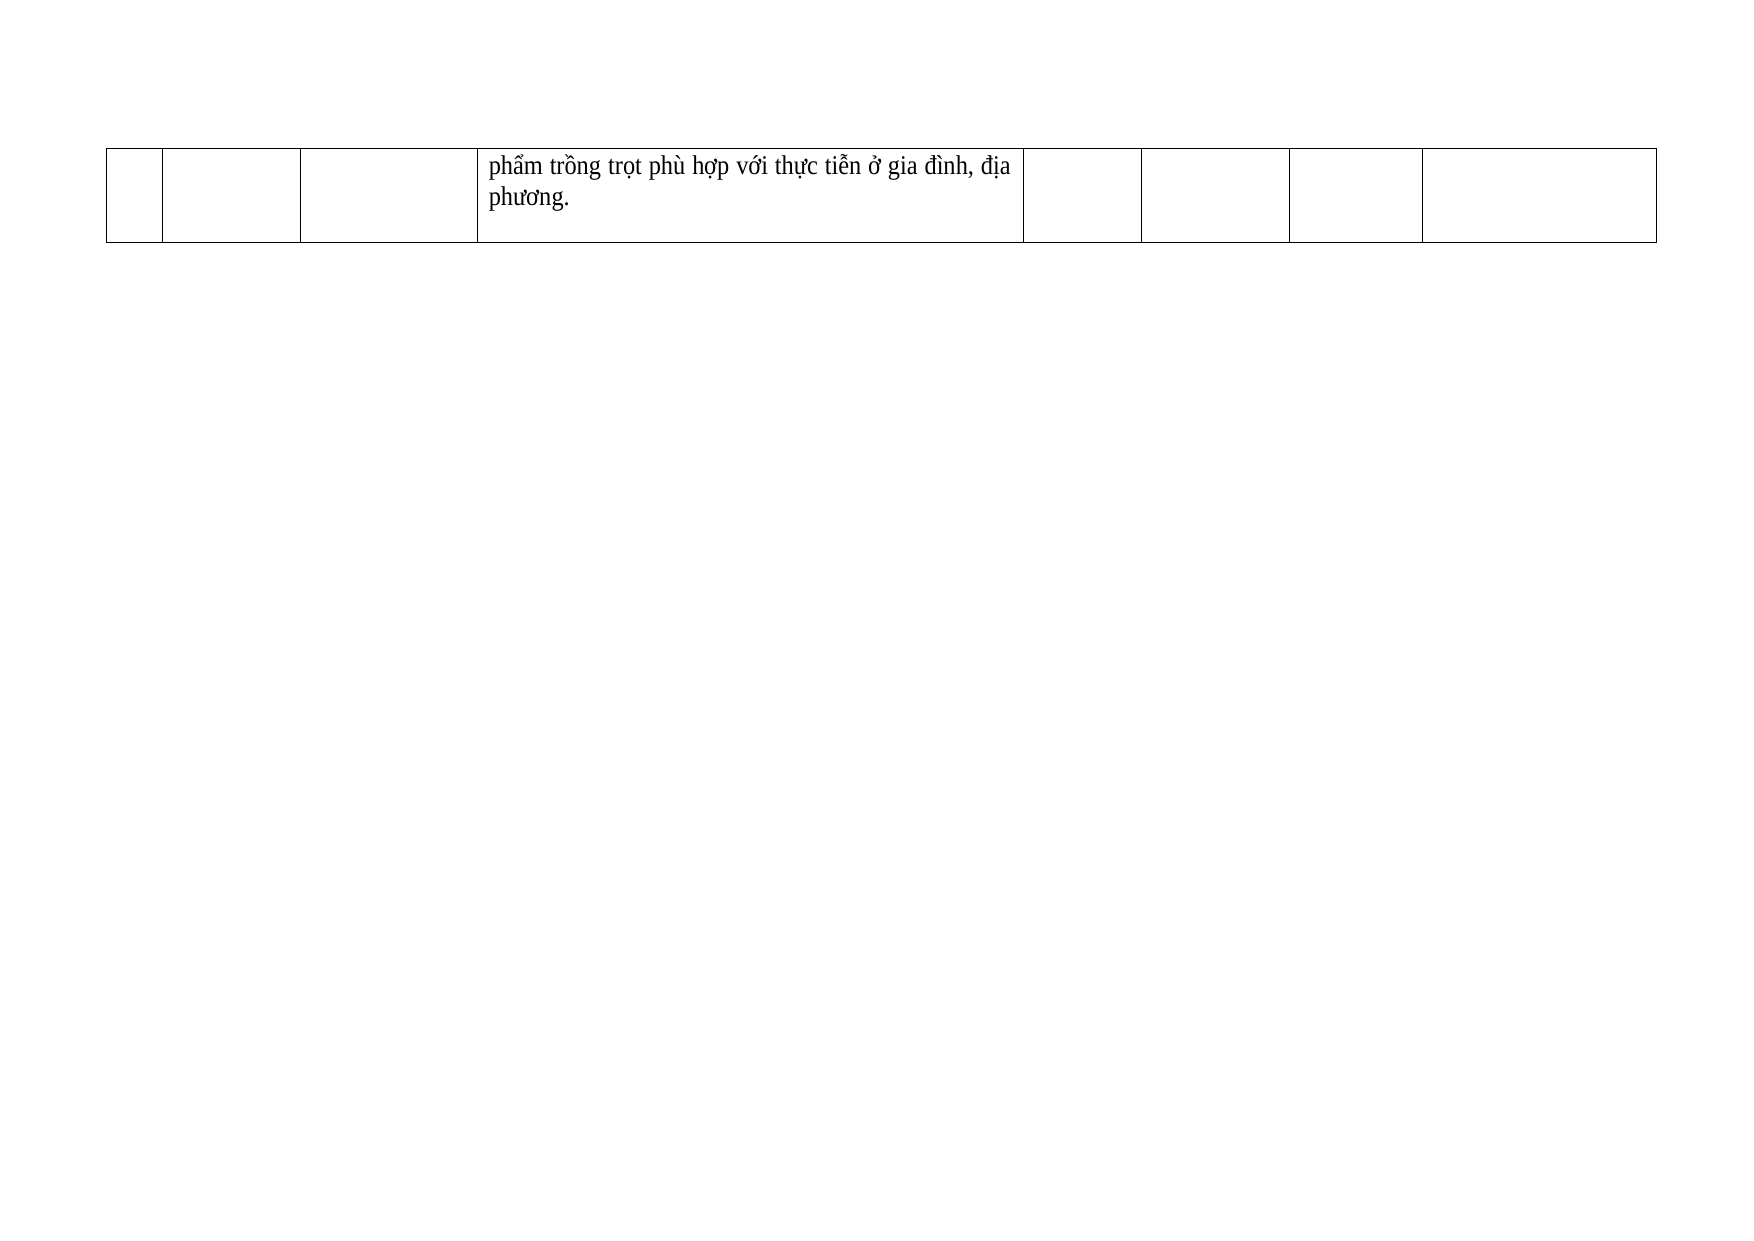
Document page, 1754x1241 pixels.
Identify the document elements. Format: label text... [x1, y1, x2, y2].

table_cell [1290, 149, 1422, 242]
table_cell 1 [1024, 149, 1141, 242]
table_cell [163, 149, 300, 242]
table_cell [478, 149, 1023, 242]
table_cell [301, 149, 477, 242]
table_cell 1 [1142, 149, 1289, 242]
table_cell [107, 149, 162, 242]
table_cell [1423, 149, 1656, 242]
